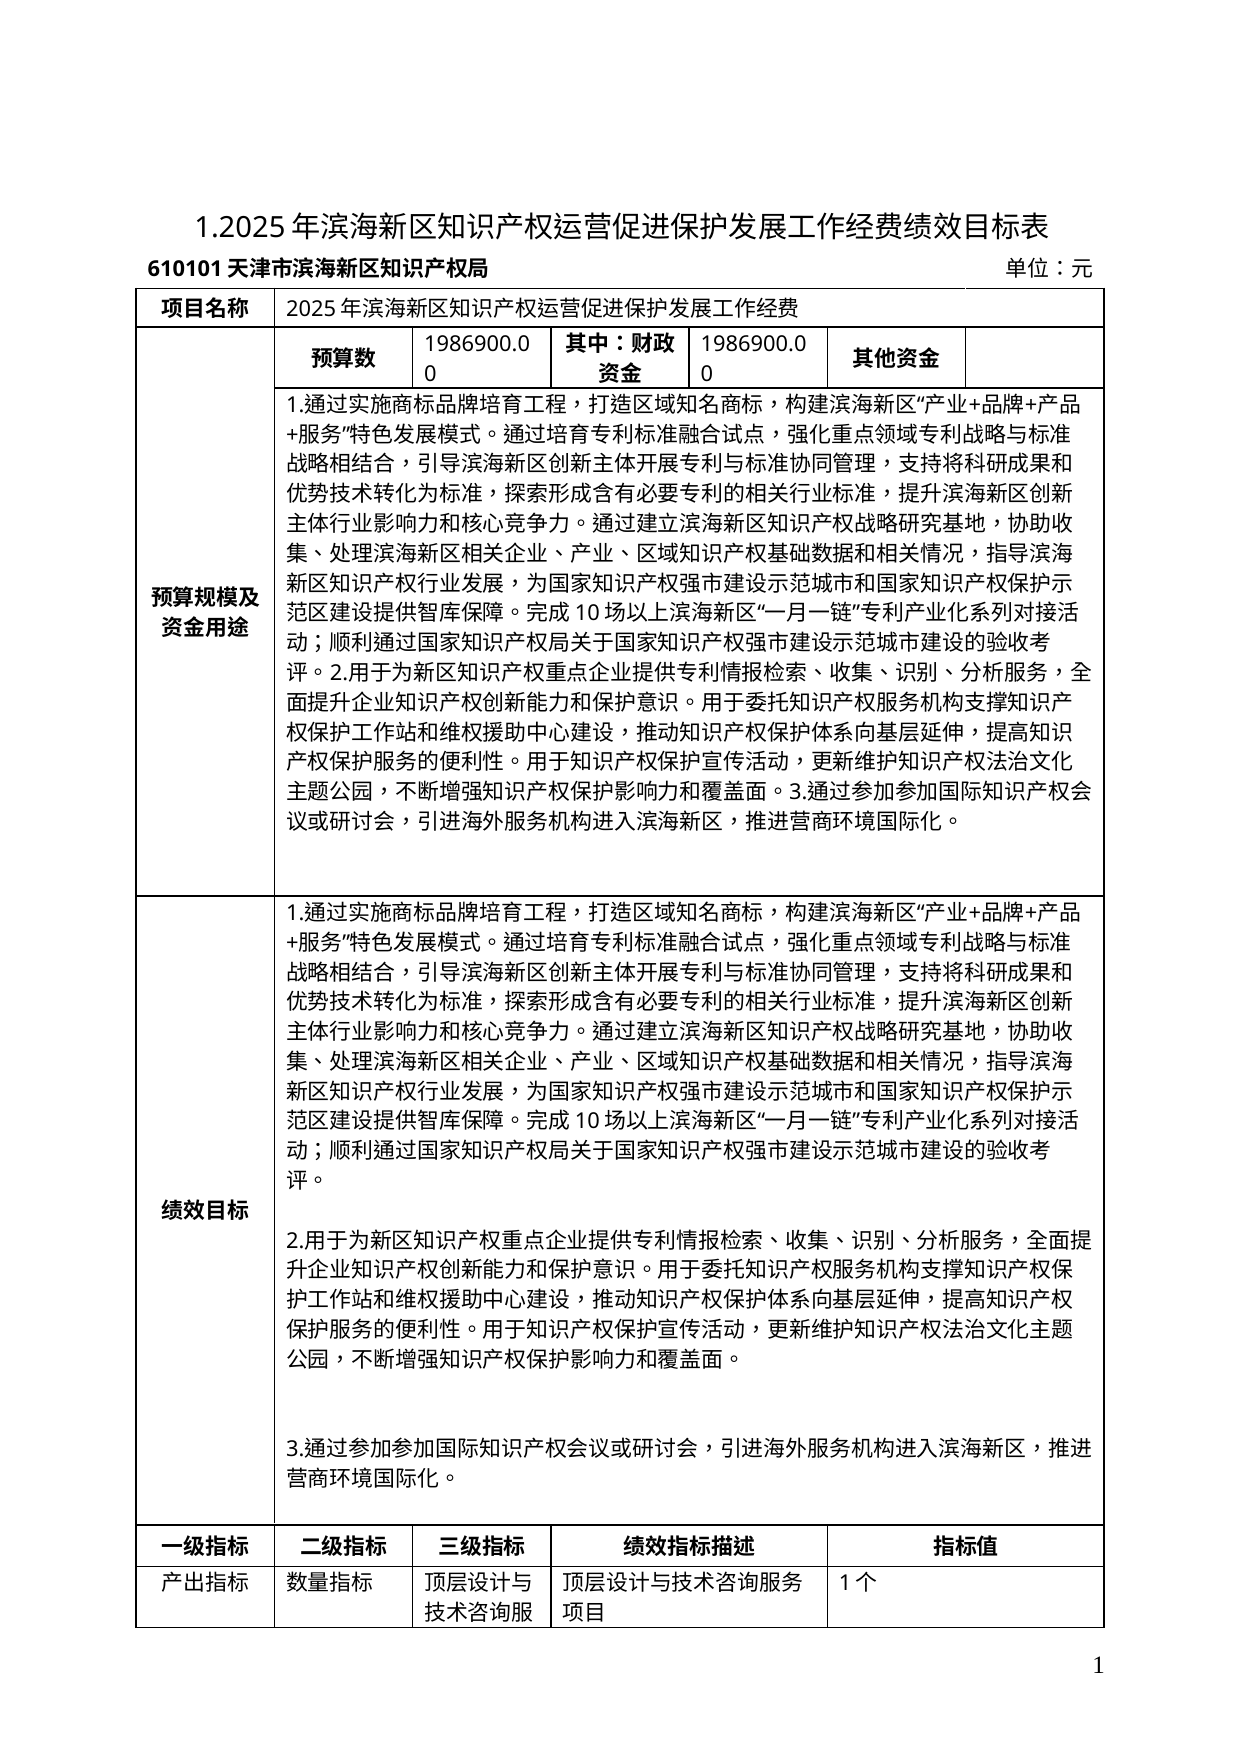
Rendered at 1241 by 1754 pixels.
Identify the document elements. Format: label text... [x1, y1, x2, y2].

table_cell 其他资金 [828, 328, 965, 387]
table_header 一级指标 [137, 1526, 274, 1566]
table_header 二级指标 [275, 1526, 412, 1566]
table_header 指标值 [828, 1526, 1103, 1566]
text 1.2025年滨海新区知识产权运营促进保护发展工作经费绩效目标表 [136, 207, 1104, 246]
table_cell 预算规模及资金用途 [137, 328, 274, 895]
table_header 绩效指标描述 [552, 1526, 827, 1566]
table_cell 产出指标 [137, 1567, 274, 1627]
table_cell 1986900.00 [690, 328, 827, 387]
table_cell [966, 328, 1103, 387]
table_cell 绩效目标 [137, 897, 274, 1522]
table_cell 1.通过实施商标品牌培育工程，打造区域知名商标，构建滨海新区“产业+品牌+产品+服务”特色发展模式。通过培育专利标准融合试点，强化重点领域专利战略与标准战略相结合，引导滨海新区创新主体开展专利与标准协同管理，支持将科研成果和优势技术转化为标准，探索形成含有必要专利的相关行业标准，提升滨海新区创新主体行业影响力和核心竞争力。通过建立滨海新区知识产权战略研究基地，协助收集、处理滨海新区相关企业、产业、区域知识产权基础数据和相关情况，指导滨海新区知识产权行业发展，为国家知识产权强市建设示范城市和国家知识产权保护示范区建设提供智库保障。完成10场以上滨海新区“一月一链”专利产业化系列对接活动；顺利通过国家知识产权局关于国家知识产权强市建设示范城市建设的验收考评。 2.用于为新区知识产权重点企业提供专利情报检索、收集、识别、分析服务，全面提升企业知识产权创新能力和保护意识。用于委托知识产权服务机构支撑知识产权保护工作站和维权援助中心建设，推动知识产权保护体系向基层延伸，提高知识产权保护服务的便利性。用于知识产权保护宣传活动，更新维护知识产权法治文化主题公园，不断增强知识产权保护影响力和覆盖面。 3.通过参加参加国际知识产权会议或研讨会，引进海外服务机构进入滨海新区，推进营商环境国际化。 [275, 897, 1103, 1522]
table_header 610101天津市滨海新区知识产权局 [137, 248, 965, 288]
table_cell 2025年滨海新区知识产权运营促进保护发展工作经费 [275, 289, 1103, 326]
table_cell 顶层设计与技术咨询服务项目 [552, 1567, 827, 1627]
table_header 三级指标 [413, 1526, 550, 1566]
table_cell 顶层设计与技术咨询服务项目 [413, 1567, 550, 1627]
table_cell 其中：财政 资金 [552, 328, 688, 387]
table_cell 1个 [828, 1567, 1103, 1627]
table_cell 数量指标 [275, 1567, 412, 1627]
table_header 单位：元 [966, 248, 1103, 288]
table_cell 预算数 [275, 328, 412, 387]
table_cell 项目名称 [137, 289, 274, 326]
table_cell 1986900.00 [413, 328, 550, 387]
table_cell 1.通过实施商标品牌培育工程，打造区域知名商标，构建滨海新区“产业+品牌+产品+服务”特色发展模式。通过培育专利标准融合试点，强化重点领域专利战略与标准战略相结合，引导滨海新区创新主体开展专利与标准协同管理，支持将科研成果和优势技术转化为标准，探索形成含有必要专利的相关行业标准，提升滨海新区创新主体行业影响力和核心竞争力。通过建立滨海新区知识产权战略研究基地，协助收集、处理滨海新区相关企业、产业、区域知识产权基础数据和相关情况，指导滨海新区知识产权行业发展，为国家知识产权强市建设示范城市和国家知识产权保护示范区建设提供智库保障。完成10场以上滨海新区“一月一链”专利产业化系列对接活动；顺利通过国家知识产权局关于国家知识产权强市建设示范城市建设的验收考评。2.用于为新区知识产权重点企业提供专利情报检索、收集、识别、分析服务，全面提升企业知识产权创新能力和保护意识。用于委托知识产权服务机构支撑知识产权保护工作站和维权援助中心建设，推动知识产权保护体系向基层延伸，提高知识产权保护服务的便利性。用于知识产权保护宣传活动，更新维护知识产权法治文化主题公园，不断增强知识产权保护影响力和覆盖面。3.通过参加参加国际知识产权会议或研讨会，引进海外服务机构进入滨海新区，推进营商环境国际化。 [275, 389, 1103, 895]
